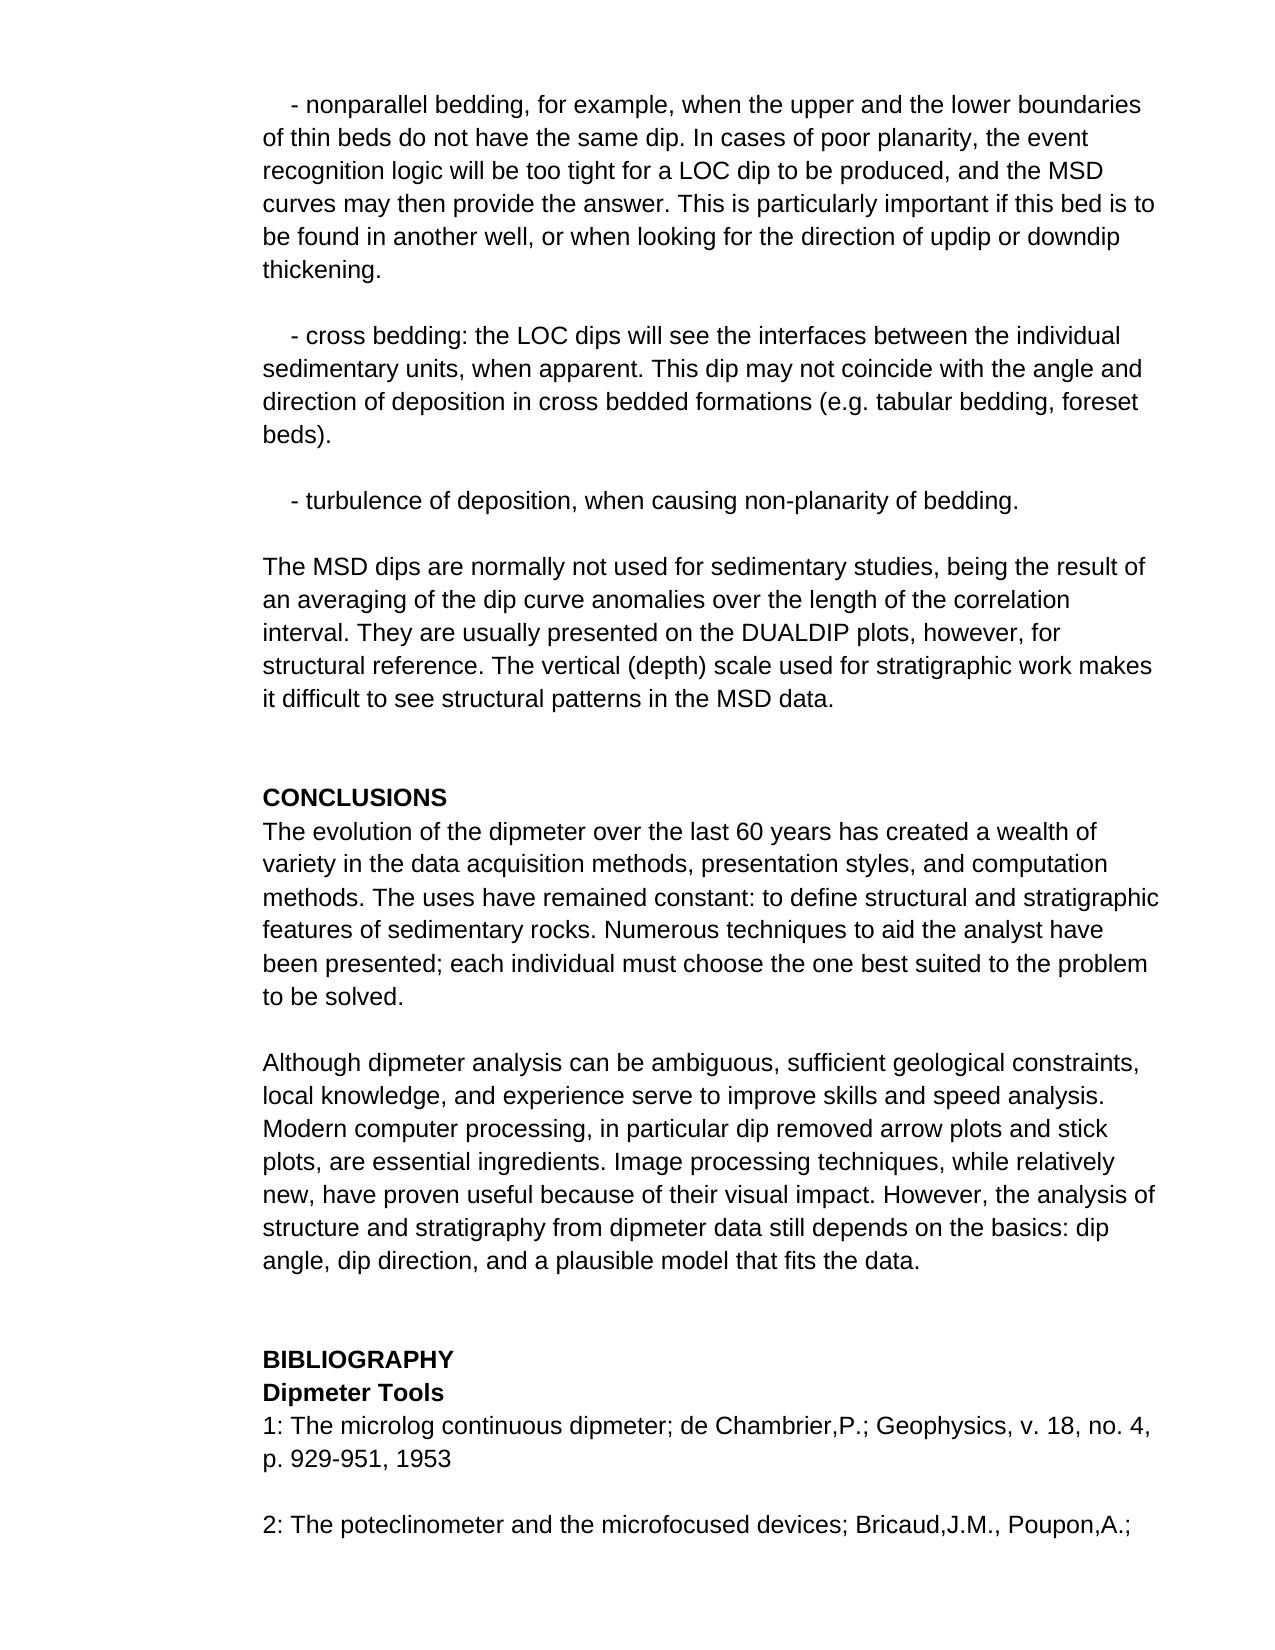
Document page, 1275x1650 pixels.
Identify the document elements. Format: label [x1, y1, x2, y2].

text [262, 90, 1162, 1539]
